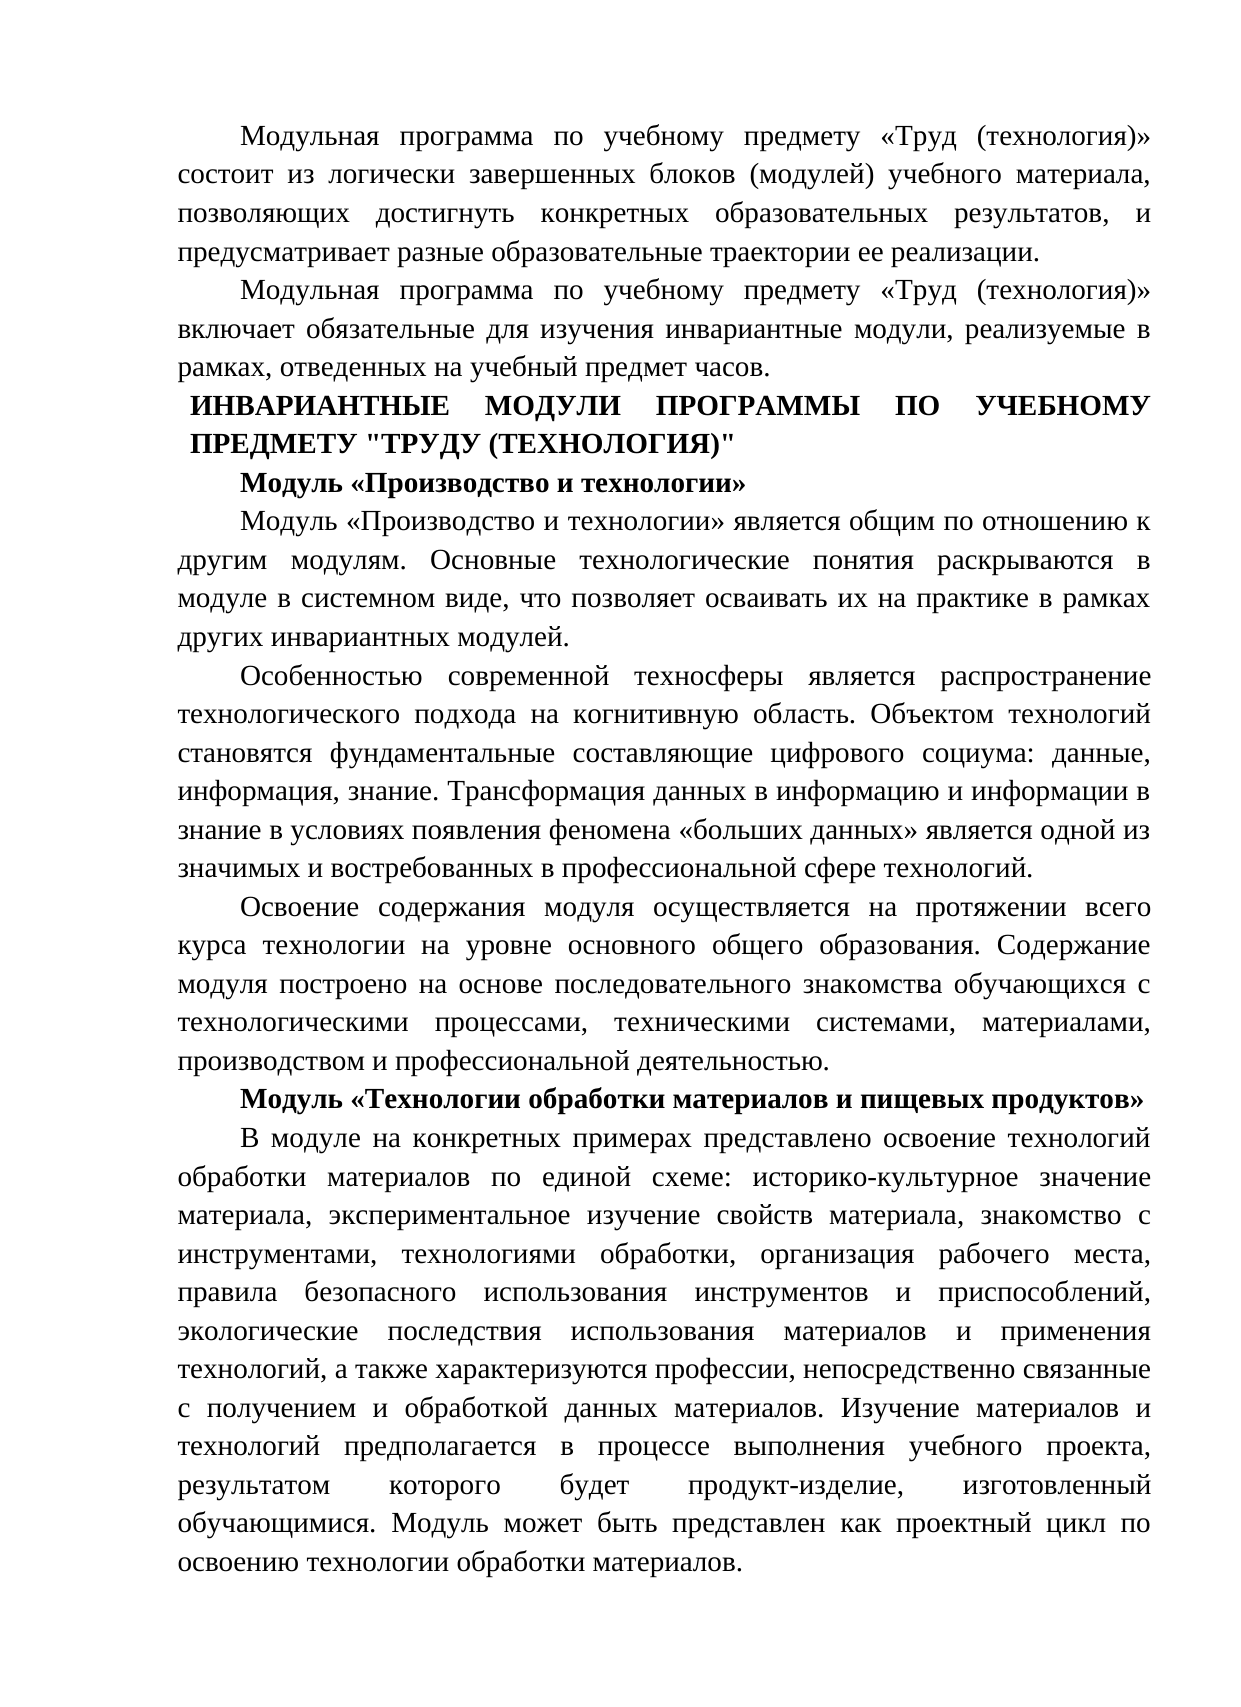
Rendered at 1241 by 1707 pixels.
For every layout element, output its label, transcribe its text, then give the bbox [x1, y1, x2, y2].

text ИНВАРИАНТНЫЕ МОДУЛИ ПРОГРАММЫ ПО УЧЕБНОМУ ПРЕДМЕТУ "ТРУДУ (ТЕХНОЛОГИЯ)" [190, 388, 1152, 460]
text Модуль «Технологии обработки материалов и пищевых продуктов» [177, 1082, 1152, 1115]
text Особенностью современной техносферы является распространение технологического подхода на когнитивную область. Объектом технологий становятся фундаментальные составляющие цифрового социума: данные, информация, знание. Трансформация данных в информацию и информации в знание в условиях появления феномена «больших данных» является одной из значимых и востребованных в профессиональной сфере технологий. [177, 658, 1152, 884]
text В модуле на конкретных примерах представлено освоение технологий обработки материалов по единой схеме: историко-культурное значение материала, экспериментальное изучение свойств материала, знакомство с инструментами, технологиями обработки, организация рабочего места, правила безопасного использования инструментов и приспособлений, экологические последствия использования материалов и применения технологий, а также характеризуются профессии, непосредственно связанные с получением и обработкой данных материалов. Изучение материалов и технологий предполагается в процессе выполнения учебного проекта, результатом которого будет продукт-изделие, изготовленный обучающимися. Модуль может быть представлен как проектный цикл по освоению технологии обработки материалов. [177, 1120, 1152, 1578]
text Модуль «Производство и технологии» [177, 465, 1152, 498]
text Модульная программа по учебному предмету «Труд (технология)» включает обязательные для изучения инвариантные модули, реализуемые в рамках, отведенных на учебный предмет часов. [177, 272, 1152, 383]
text Модуль «Производство и технологии» является общим по отношению к другим модулям. Основные технологические понятия раскрываются в модуле в системном виде, что позволяет осваивать их на практике в рамках других инвариантных модулей. [177, 503, 1152, 653]
text Освоение содержания модуля осуществляется на протяжении всего курса технологии на уровне основного общего образования. Содержание модуля построено на основе последовательного знакомства обучающихся с технологическими процессами, техническими системами, материалами, производством и профессиональной деятельностью. [177, 889, 1152, 1077]
text Модульная программа по учебному предмету «Труд (технология)» состоит из логически завершенных блоков (модулей) учебного материала, позволяющих достигнуть конкретных образовательных результатов, и предусматривает разные образовательные траектории ее реализации. [177, 118, 1152, 267]
